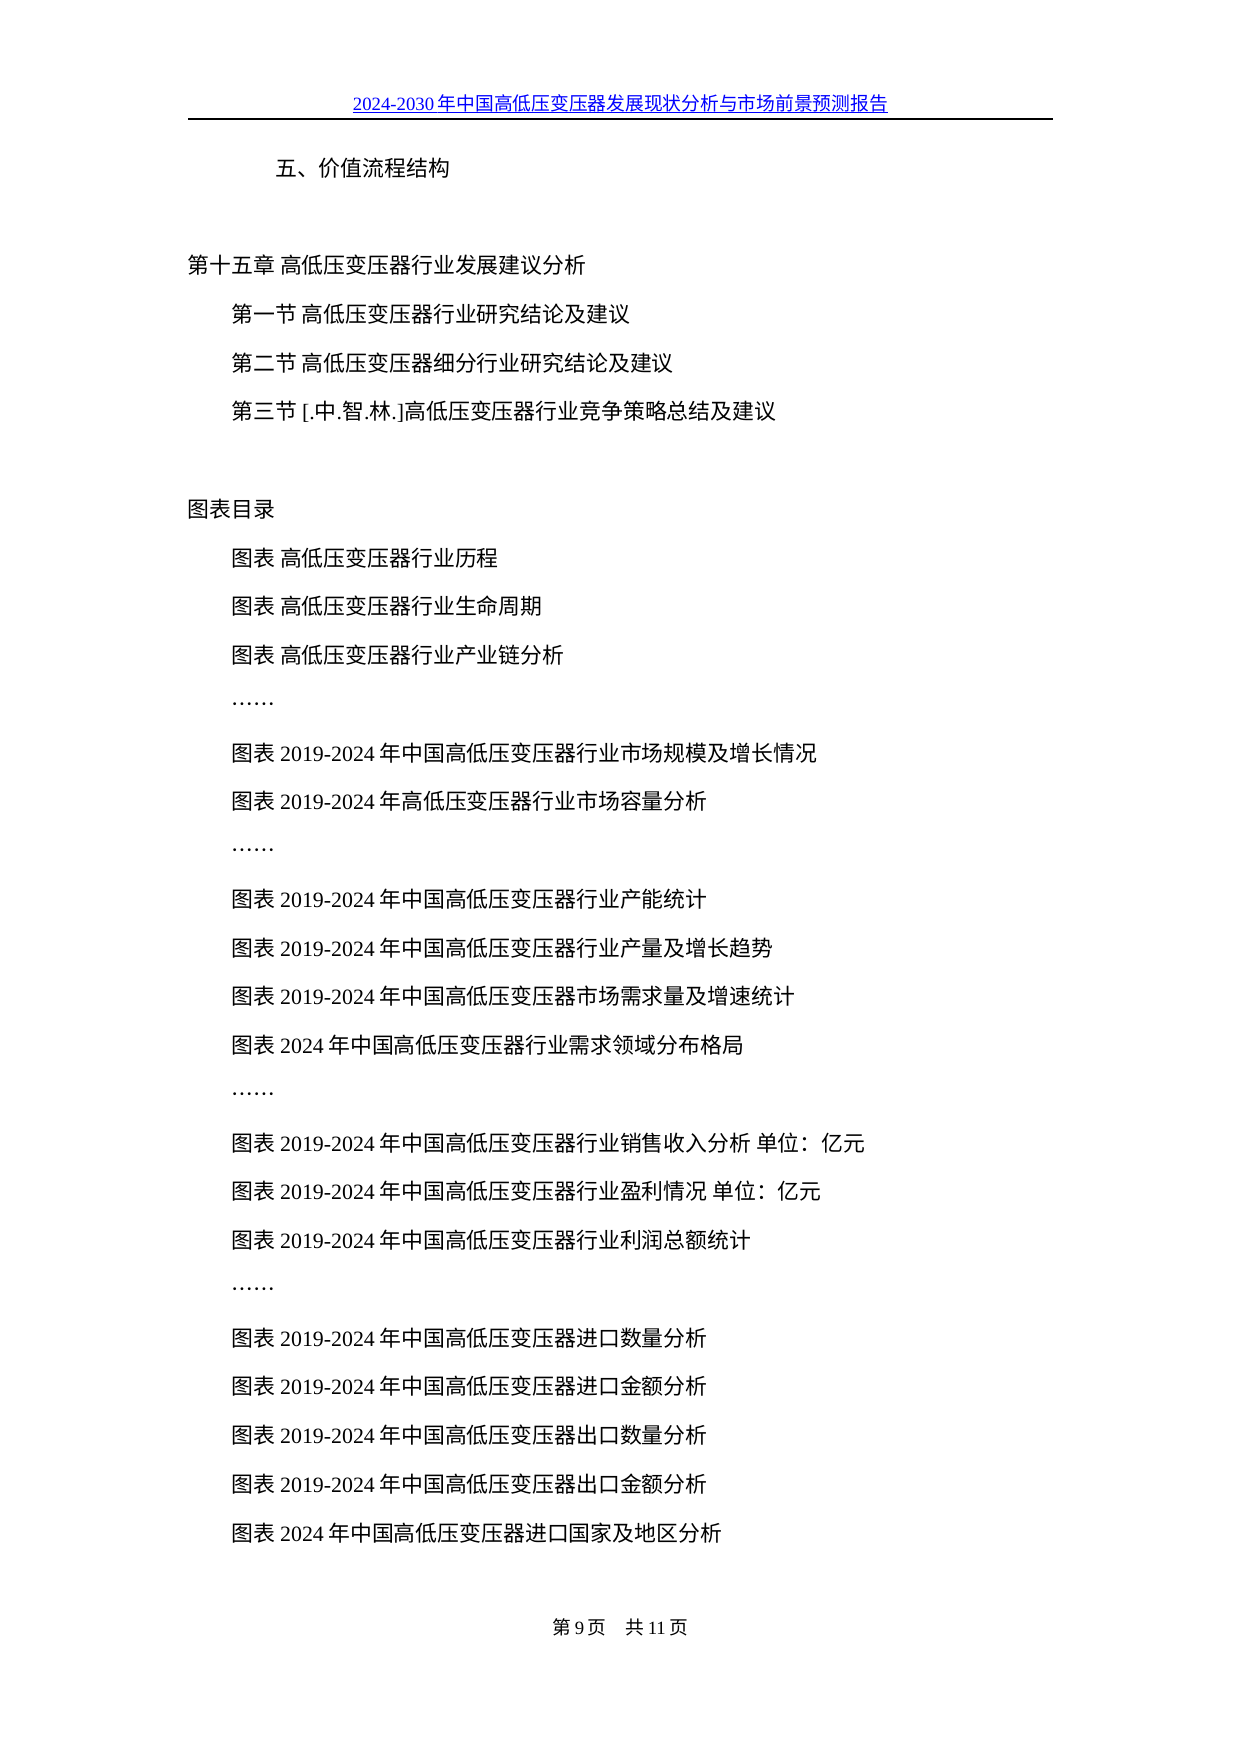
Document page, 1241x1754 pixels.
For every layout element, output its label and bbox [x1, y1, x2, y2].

text [187, 150, 1053, 1548]
